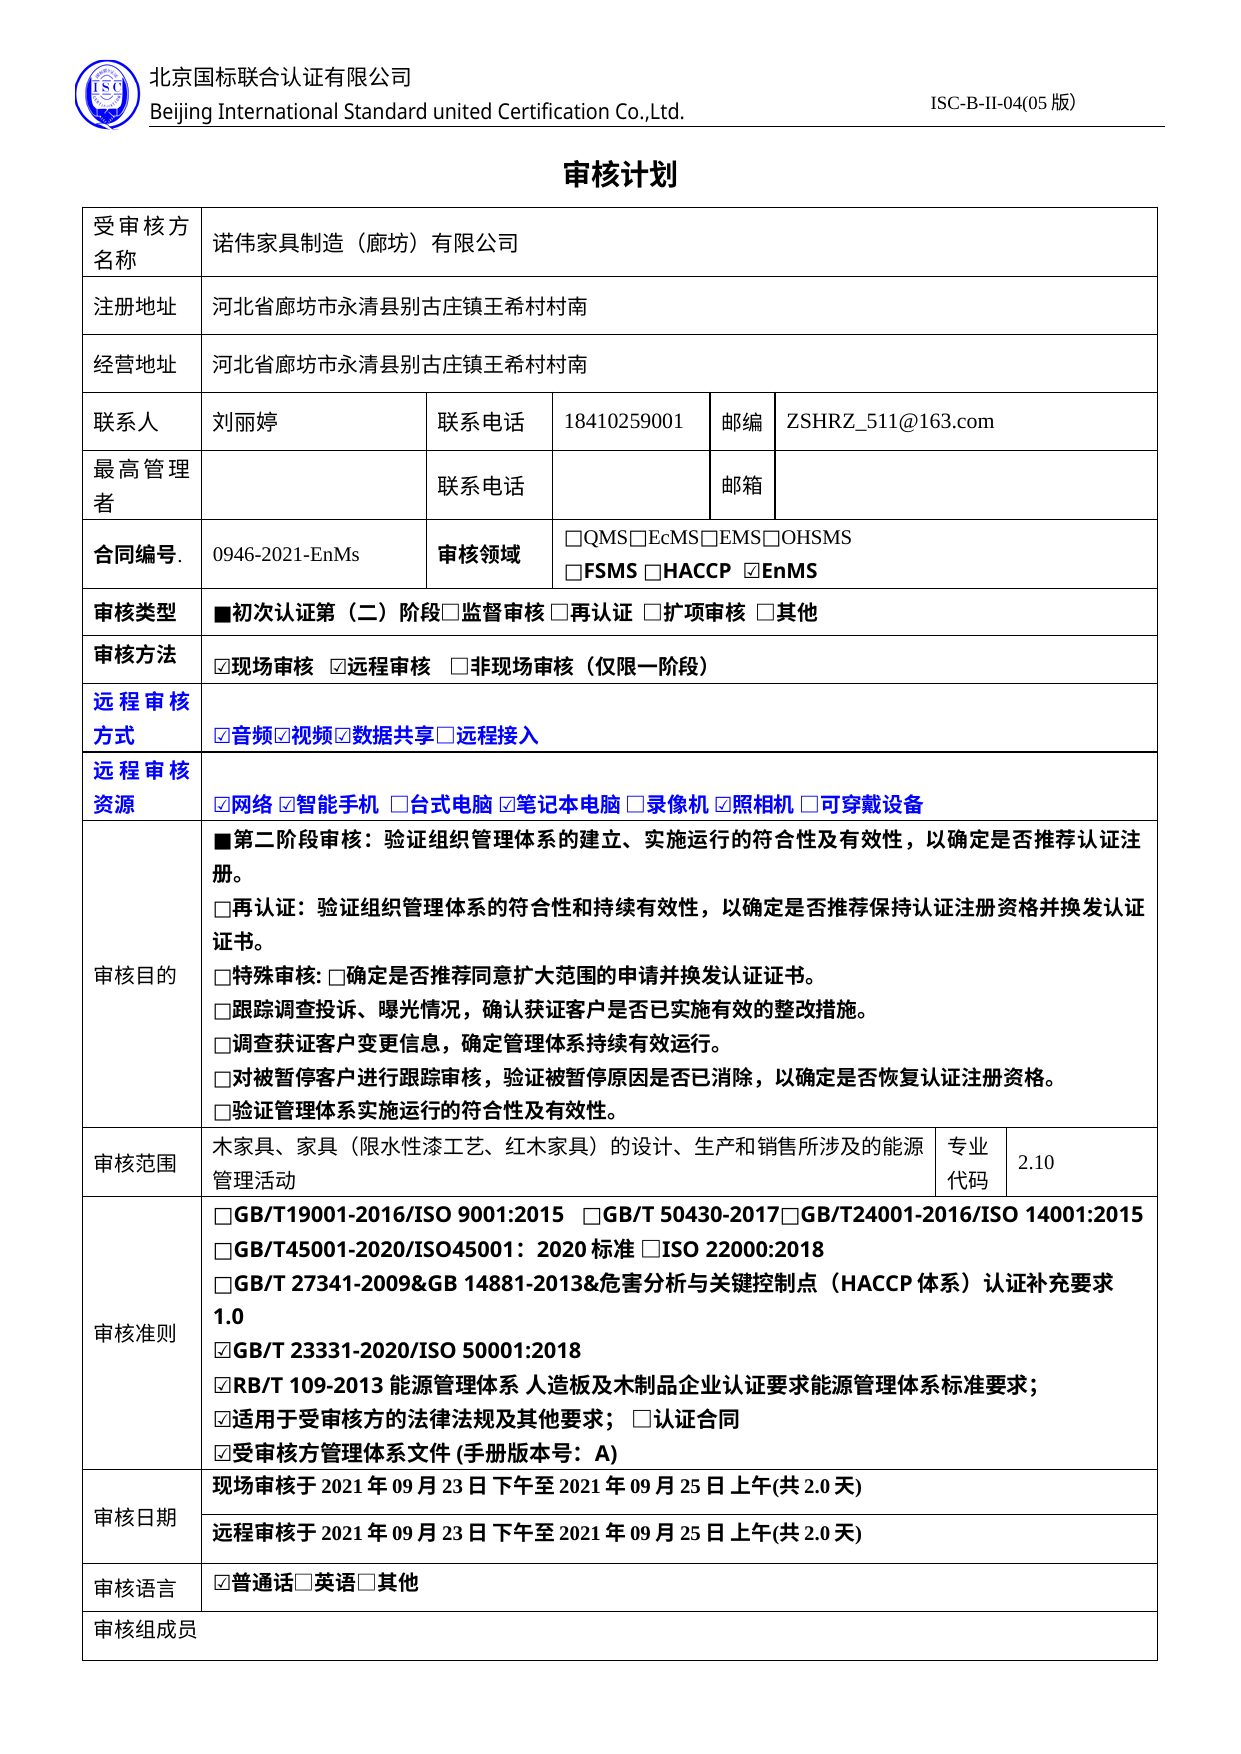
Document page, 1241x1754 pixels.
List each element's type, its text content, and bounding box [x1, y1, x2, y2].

table_cell □QMS□EcMS□EMS□OHSMS □FSMS □HACCP ☑EnMS [553, 520, 1157, 588]
table_cell 0946-2021-EnMs [202, 520, 426, 588]
table_cell ☑普通话□英语□其他 [202, 1564, 1157, 1611]
table_cell 审核方法 [83, 636, 201, 682]
table_cell □GB/T19001-2016/ISO 9001:2015 □GB/T 50430-2017□GB/T24001-2016/ISO 14001:2015 □GB/T45001-2020/ISO45001：2020标准 □ISO 22000:2018 □GB/T 27341-2009&GB 14881-2013&危害分析与关键控制点（HACCP体系）认证补充要求1.0 ☑GB/T 23331-2020/ISO 50001:2018 ☑RB/T 109-2013 能源管理体系 人造板及木制品企业认证要求能源管理体系标准要求； ☑适用于受审核方的法律法规及其他要求； □认证合同 ☑受审核方管理体系文件 (手册版本号：A) [202, 1197, 1157, 1469]
table_cell 联系电话 [427, 451, 552, 519]
table_cell ■初次认证第（二）阶段□监督审核 □再认证 □扩项审核 □其他 [202, 589, 1157, 635]
table_cell [776, 451, 1157, 519]
table_cell 远程审核于2021年09月23日 下午至2021年09月25日 上午(共2.0天) [202, 1515, 1157, 1563]
table_cell 邮编 [711, 393, 774, 450]
table_cell 审核领域 [427, 520, 552, 588]
text 审核计划 [75, 139, 1165, 207]
picture [75, 59, 143, 129]
table_cell ☑音频☑视频☑数据共享□远程接入 [202, 684, 1157, 751]
table_cell 审核准则 [83, 1197, 201, 1469]
table_cell 审核组成员 [83, 1612, 1157, 1659]
table_cell 18410259001 [553, 393, 709, 450]
table_cell 最高管理者 [83, 451, 201, 519]
table_cell 木家具、家具（限水性漆工艺、红木家具）的设计、生产和销售所涉及的能源管理活动 [202, 1128, 935, 1196]
table_header 受审核方名称 [83, 208, 201, 276]
table_cell 审核日期 [83, 1470, 201, 1563]
table_cell 远程审核方式 [83, 684, 201, 751]
table_header 诺伟家具制造（廊坊）有限公司 [202, 208, 1157, 276]
table_cell 审核类型 [83, 589, 201, 635]
table_cell 注册地址 [83, 277, 201, 334]
table_cell ☑网络 ☑智能手机 □台式电脑 ☑笔记本电脑 □录像机 ☑照相机 □可穿戴设备 [202, 753, 1157, 820]
table_cell 审核语言 [83, 1564, 201, 1611]
table_cell 合同编号. [83, 520, 201, 588]
table_cell 刘丽婷 [202, 393, 426, 450]
table_cell 联系人 [83, 393, 201, 450]
table_cell 审核目的 [83, 821, 201, 1127]
table_cell 2.10 [1007, 1128, 1157, 1196]
table_cell ■第二阶段审核：验证组织管理体系的建立、实施运行的符合性及有效性，以确定是否推荐认证注册。 □再认证：验证组织管理体系的符合性和持续有效性，以确定是否推荐保持认证注册资格并换发认证证书。 □特殊审核: □确定是否推荐同意扩大范围的申请并换发认证证书。 □跟踪调查投诉、曝光情况，确认获证客户是否已实施有效的整改措施。 □调查获证客户变更信息，确定管理体系持续有效运行。 □对被暂停客户进行跟踪审核，验证被暂停原因是否已消除，以确定是否恢复认证注册资格。 □验证管理体系实施运行的符合性及有效性。 [202, 821, 1157, 1127]
table_cell 专业 代码 [936, 1128, 1006, 1196]
table_cell [553, 451, 709, 519]
table_cell 现场审核于2021年09月23日 下午至2021年09月25日 上午(共2.0天) [202, 1470, 1157, 1514]
table_cell 经营地址 [83, 335, 201, 392]
table_cell ZSHRZ_511@163.com [776, 393, 1157, 450]
table_cell [202, 451, 426, 519]
table_cell ☑现场审核 ☑远程审核 □非现场审核（仅限一阶段） [202, 636, 1157, 682]
table_cell 河北省廊坊市永清县别古庄镇王希村村南 [202, 335, 1157, 392]
table_cell 联系电话 [427, 393, 552, 450]
table_cell 邮箱 [711, 451, 774, 519]
table_cell 河北省廊坊市永清县别古庄镇王希村村南 [202, 277, 1157, 334]
table_cell 审核范围 [83, 1128, 201, 1196]
table_cell 远程审核资源 [83, 753, 201, 820]
